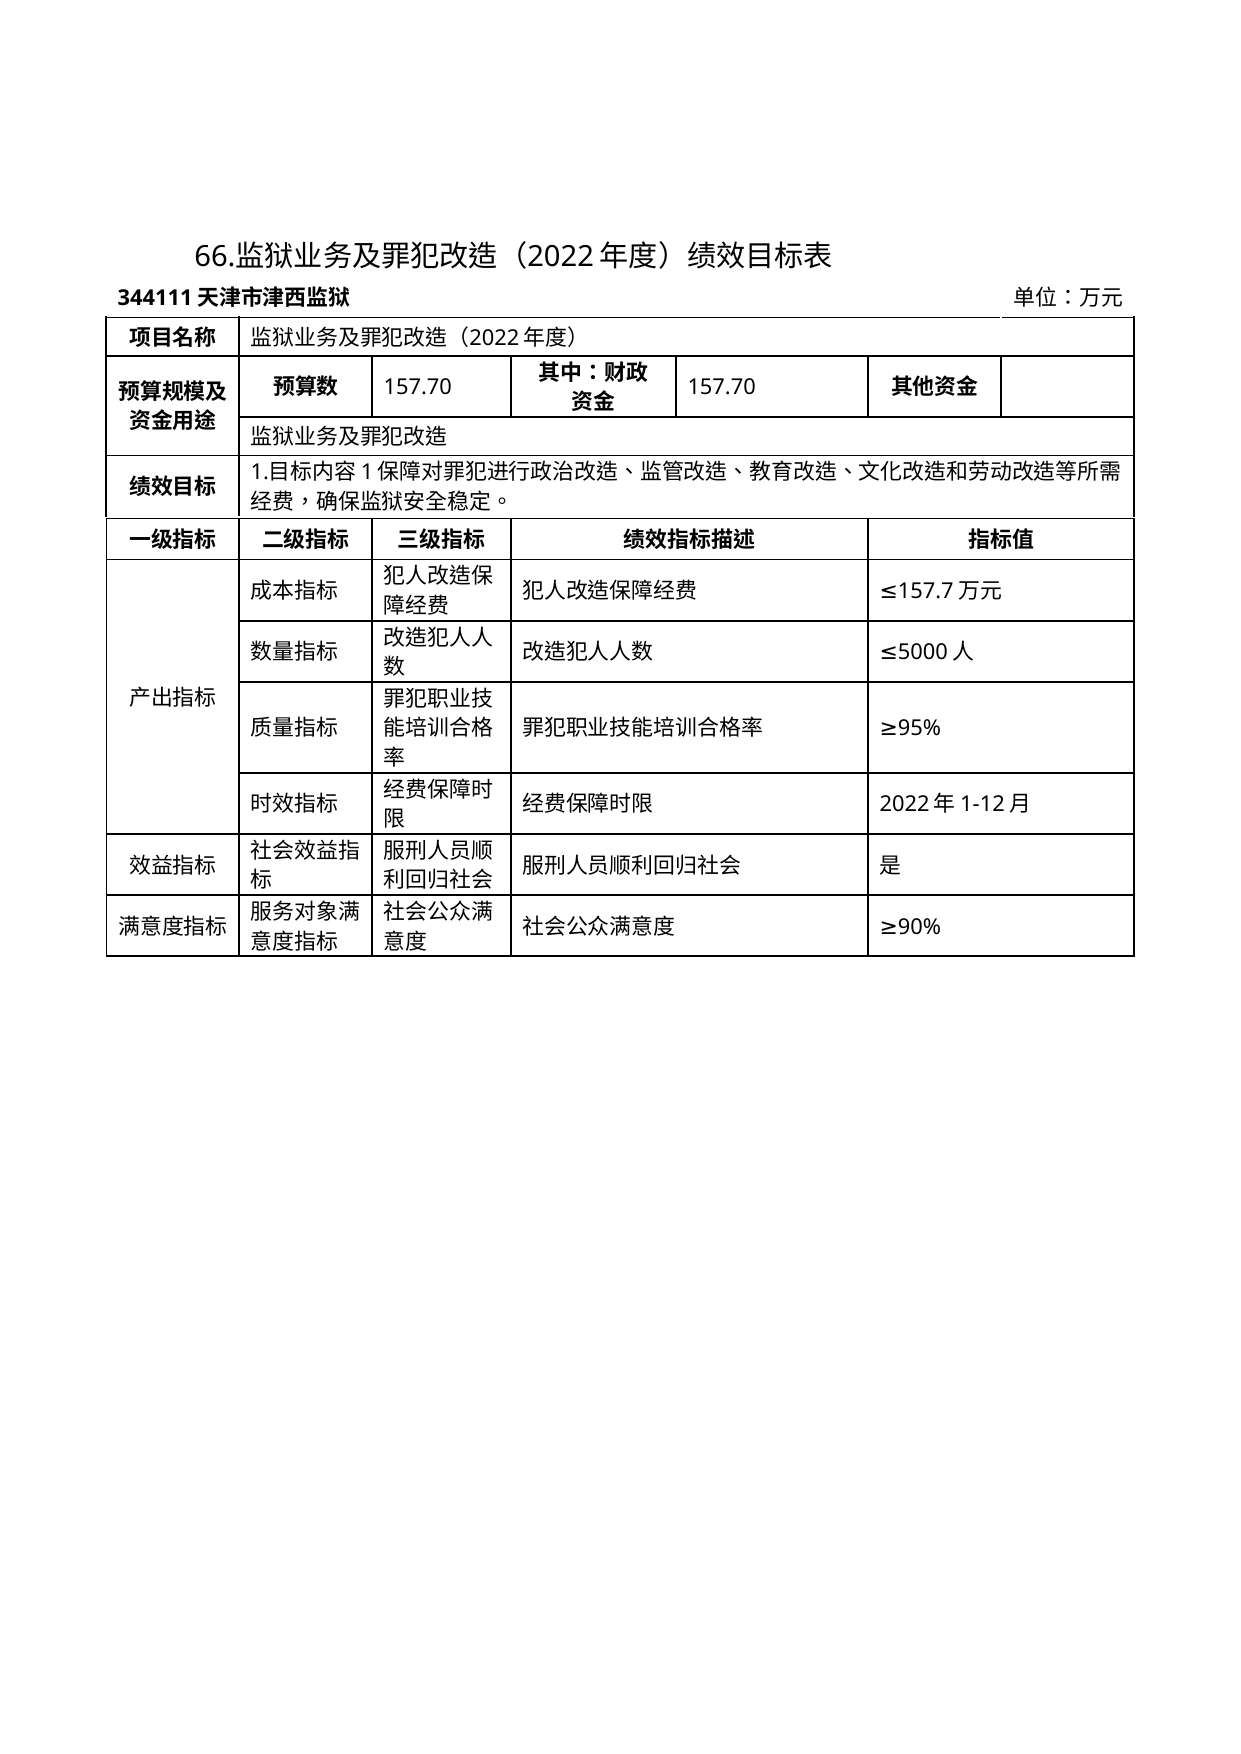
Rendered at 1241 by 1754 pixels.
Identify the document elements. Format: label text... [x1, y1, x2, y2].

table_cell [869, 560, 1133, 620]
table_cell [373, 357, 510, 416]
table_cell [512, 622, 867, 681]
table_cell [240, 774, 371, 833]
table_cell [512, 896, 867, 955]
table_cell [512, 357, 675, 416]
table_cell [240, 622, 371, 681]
text 66.监狱业务及罪犯改造（2022年度）绩效目标表 [136, 235, 1104, 275]
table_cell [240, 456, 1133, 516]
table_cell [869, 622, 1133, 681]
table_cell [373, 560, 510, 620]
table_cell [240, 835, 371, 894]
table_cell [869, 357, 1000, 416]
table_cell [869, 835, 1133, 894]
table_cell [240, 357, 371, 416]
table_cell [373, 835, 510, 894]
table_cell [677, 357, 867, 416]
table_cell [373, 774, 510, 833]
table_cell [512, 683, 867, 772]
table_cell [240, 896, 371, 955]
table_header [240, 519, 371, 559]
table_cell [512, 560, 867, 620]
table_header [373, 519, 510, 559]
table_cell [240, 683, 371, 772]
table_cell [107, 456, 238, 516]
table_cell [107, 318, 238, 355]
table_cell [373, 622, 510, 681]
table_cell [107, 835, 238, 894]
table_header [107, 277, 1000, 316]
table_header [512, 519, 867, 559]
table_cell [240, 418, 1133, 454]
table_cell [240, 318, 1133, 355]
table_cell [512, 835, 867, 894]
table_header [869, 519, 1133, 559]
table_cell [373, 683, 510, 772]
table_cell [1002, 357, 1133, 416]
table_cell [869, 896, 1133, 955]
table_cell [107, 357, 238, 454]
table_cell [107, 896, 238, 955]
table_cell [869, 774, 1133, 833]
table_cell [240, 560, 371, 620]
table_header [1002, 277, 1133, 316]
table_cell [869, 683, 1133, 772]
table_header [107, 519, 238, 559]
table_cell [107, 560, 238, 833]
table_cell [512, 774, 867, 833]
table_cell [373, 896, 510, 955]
